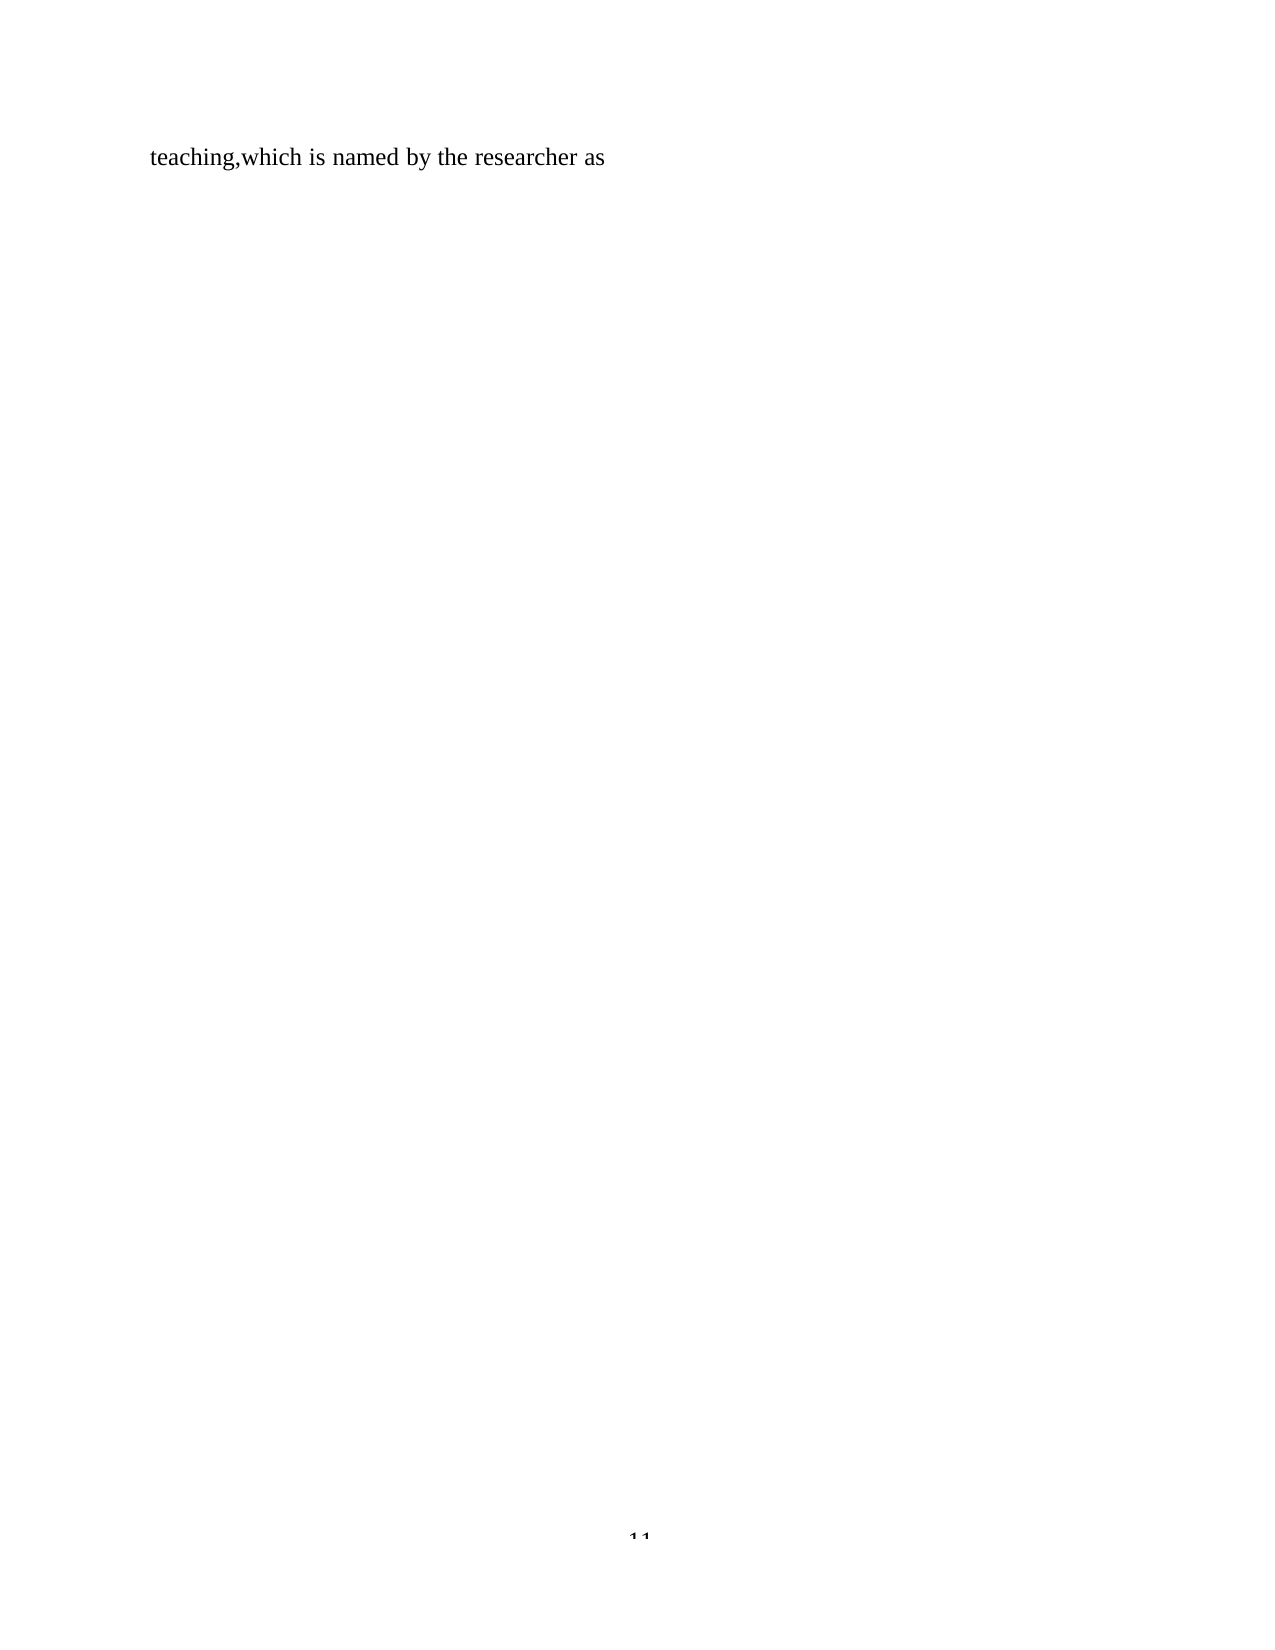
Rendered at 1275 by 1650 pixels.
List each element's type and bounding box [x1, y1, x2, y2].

text [150, 142, 1126, 170]
